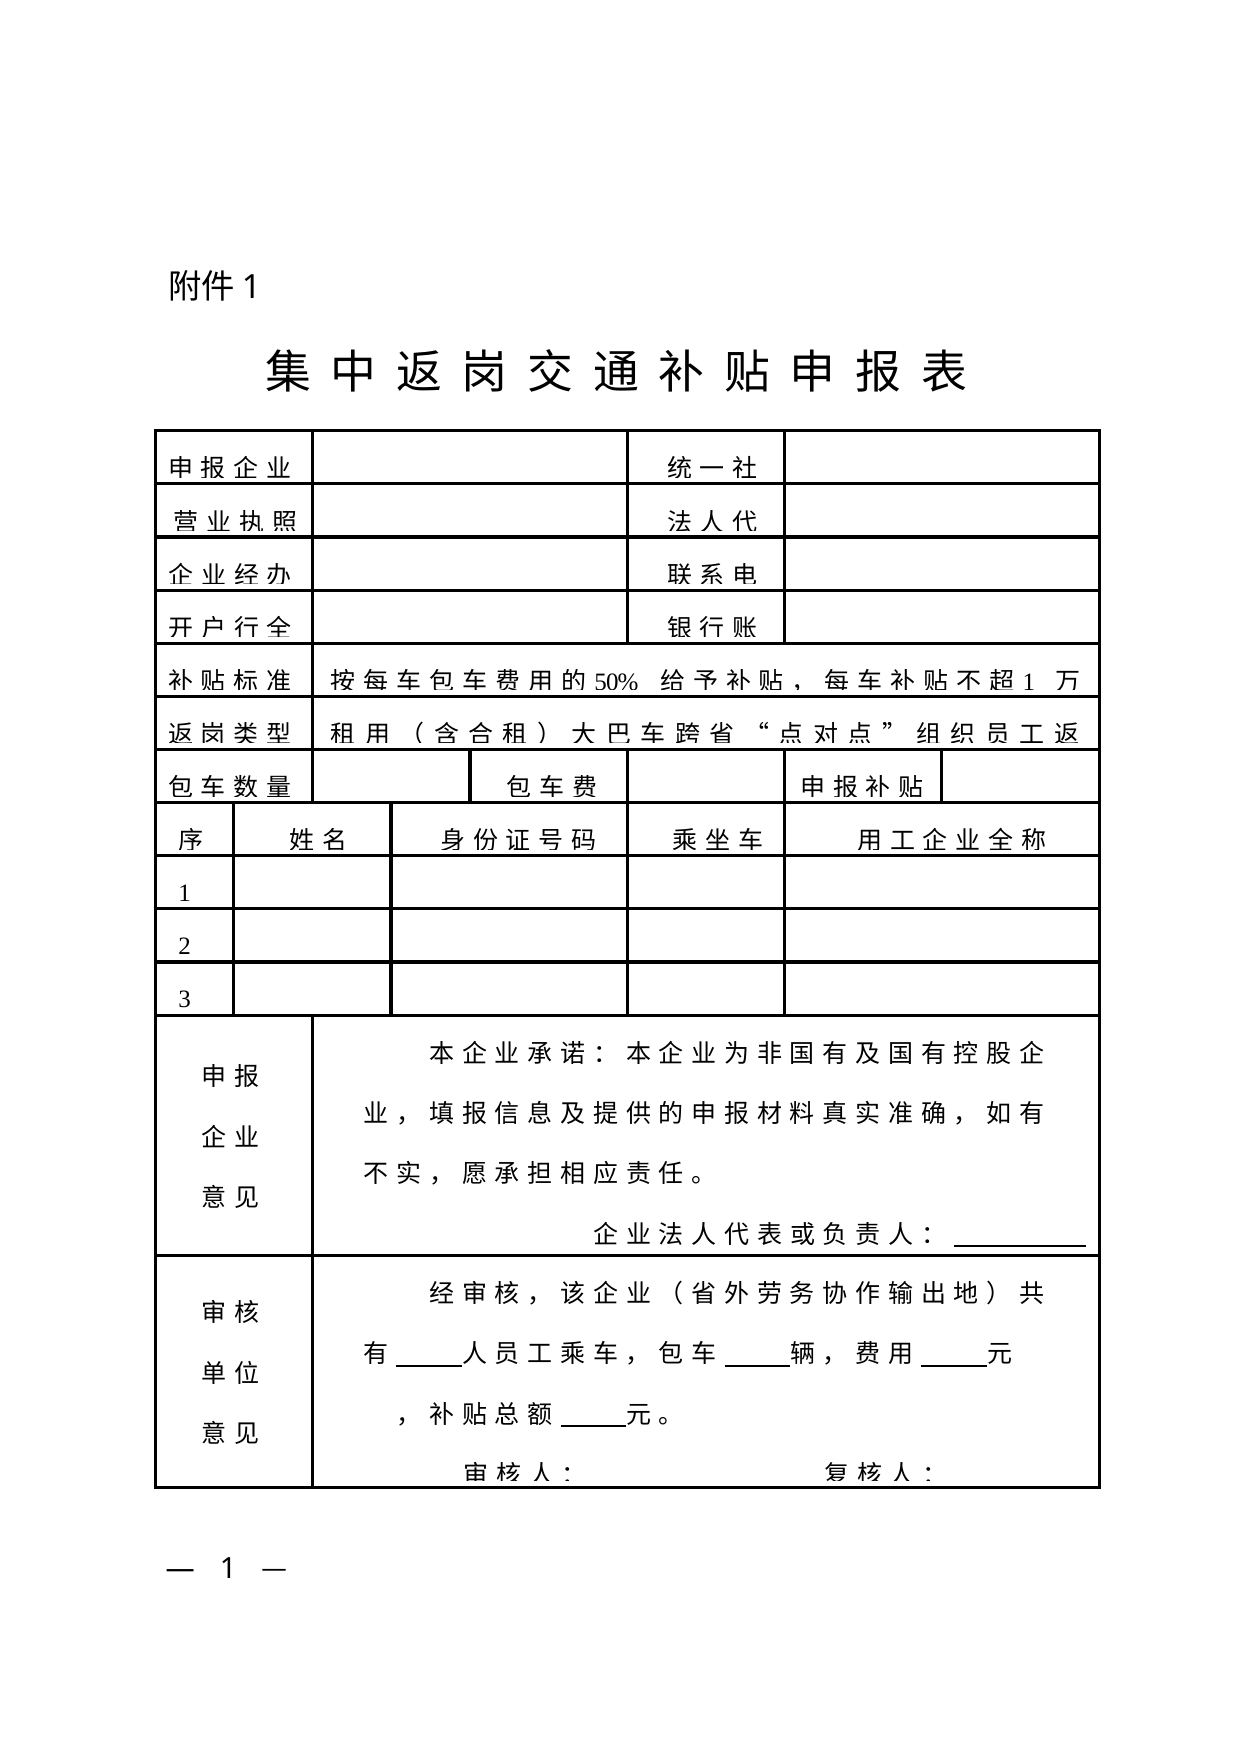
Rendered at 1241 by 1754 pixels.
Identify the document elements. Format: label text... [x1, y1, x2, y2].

table_cell 包车费用 [472, 751, 626, 801]
table_cell [786, 592, 1098, 642]
table_cell 按每车包车费用的50%给予补贴，每车补贴不超1万元；同一企业补贴总额不超20万元。 [314, 645, 1098, 695]
table_cell 银行账号 [629, 592, 783, 642]
table_cell 返岗类型 [157, 698, 311, 748]
table_cell 乘坐车辆牌号 [629, 804, 783, 854]
table_cell [786, 539, 1098, 588]
table_cell 审核 单位 意见 [157, 1257, 311, 1486]
table_cell 营业执照住址 [157, 485, 311, 535]
text 集中返岗交通补贴申报表 [167, 308, 1085, 429]
table_cell [314, 485, 626, 535]
table_cell [393, 910, 626, 960]
table_header [786, 432, 1098, 482]
table_cell [314, 539, 626, 588]
table_cell 租用（含合租）大巴车跨省“点对点”组织员工返岗: □整租 □合租 省外劳务协作输出地包车输送员工返岗。 [314, 698, 1098, 748]
table_cell [235, 964, 389, 1013]
table_cell 开户行全称 [157, 592, 311, 642]
table_cell 申报 企业 意见 [157, 1017, 311, 1254]
table_cell [235, 910, 389, 960]
table_cell [629, 964, 783, 1013]
table_cell 申报补贴金额 [786, 751, 940, 801]
table_cell [629, 751, 783, 801]
table_header 统一社会 信用代码 [629, 432, 783, 482]
table_cell 联系电话 [629, 539, 783, 588]
table_cell [786, 485, 1098, 535]
table_cell [629, 910, 783, 960]
table_cell 3 [157, 964, 232, 1013]
table_cell [943, 751, 1098, 801]
table_cell 补贴标准 [157, 645, 311, 695]
table_cell 序号 [157, 804, 232, 854]
table_cell 1 [157, 857, 232, 907]
table_cell 企业经办人 [157, 539, 311, 588]
table_cell 用工企业全称 （合租车辆企业填写） [786, 804, 1098, 854]
table_cell 姓名 [235, 804, 389, 854]
table_cell 身份证号码 [393, 804, 626, 854]
table_cell [393, 964, 626, 1013]
table_cell [786, 964, 1098, 1013]
table_header 申报企业 [157, 432, 311, 482]
table_cell 2 [157, 910, 232, 960]
table_cell 经审核，该企业（省外劳务协作输出地）共有 人员工乘车，包车 辆，费用 元 ，补贴总额 元。 审核人： 复核人： 单位（盖章） 20 年 月 日 [314, 1257, 1098, 1486]
table_cell [786, 857, 1098, 907]
table_cell 本企业承诺：本企业为非国有及国有控股企业，填报信息及提供的申报材料真实准确，如有不实，愿承担相应责任。 企业法人代表或负责人： 企业（盖章） 20 年 月 日 [314, 1017, 1098, 1254]
table_cell [235, 857, 389, 907]
table_cell 包车数量 [157, 751, 311, 801]
table_cell 法人代表 或负责人 [629, 485, 783, 535]
table_cell [786, 910, 1098, 960]
table_cell [393, 857, 626, 907]
table_header [314, 432, 626, 482]
table_cell [629, 857, 783, 907]
table_cell [314, 592, 626, 642]
table_cell [314, 751, 468, 801]
